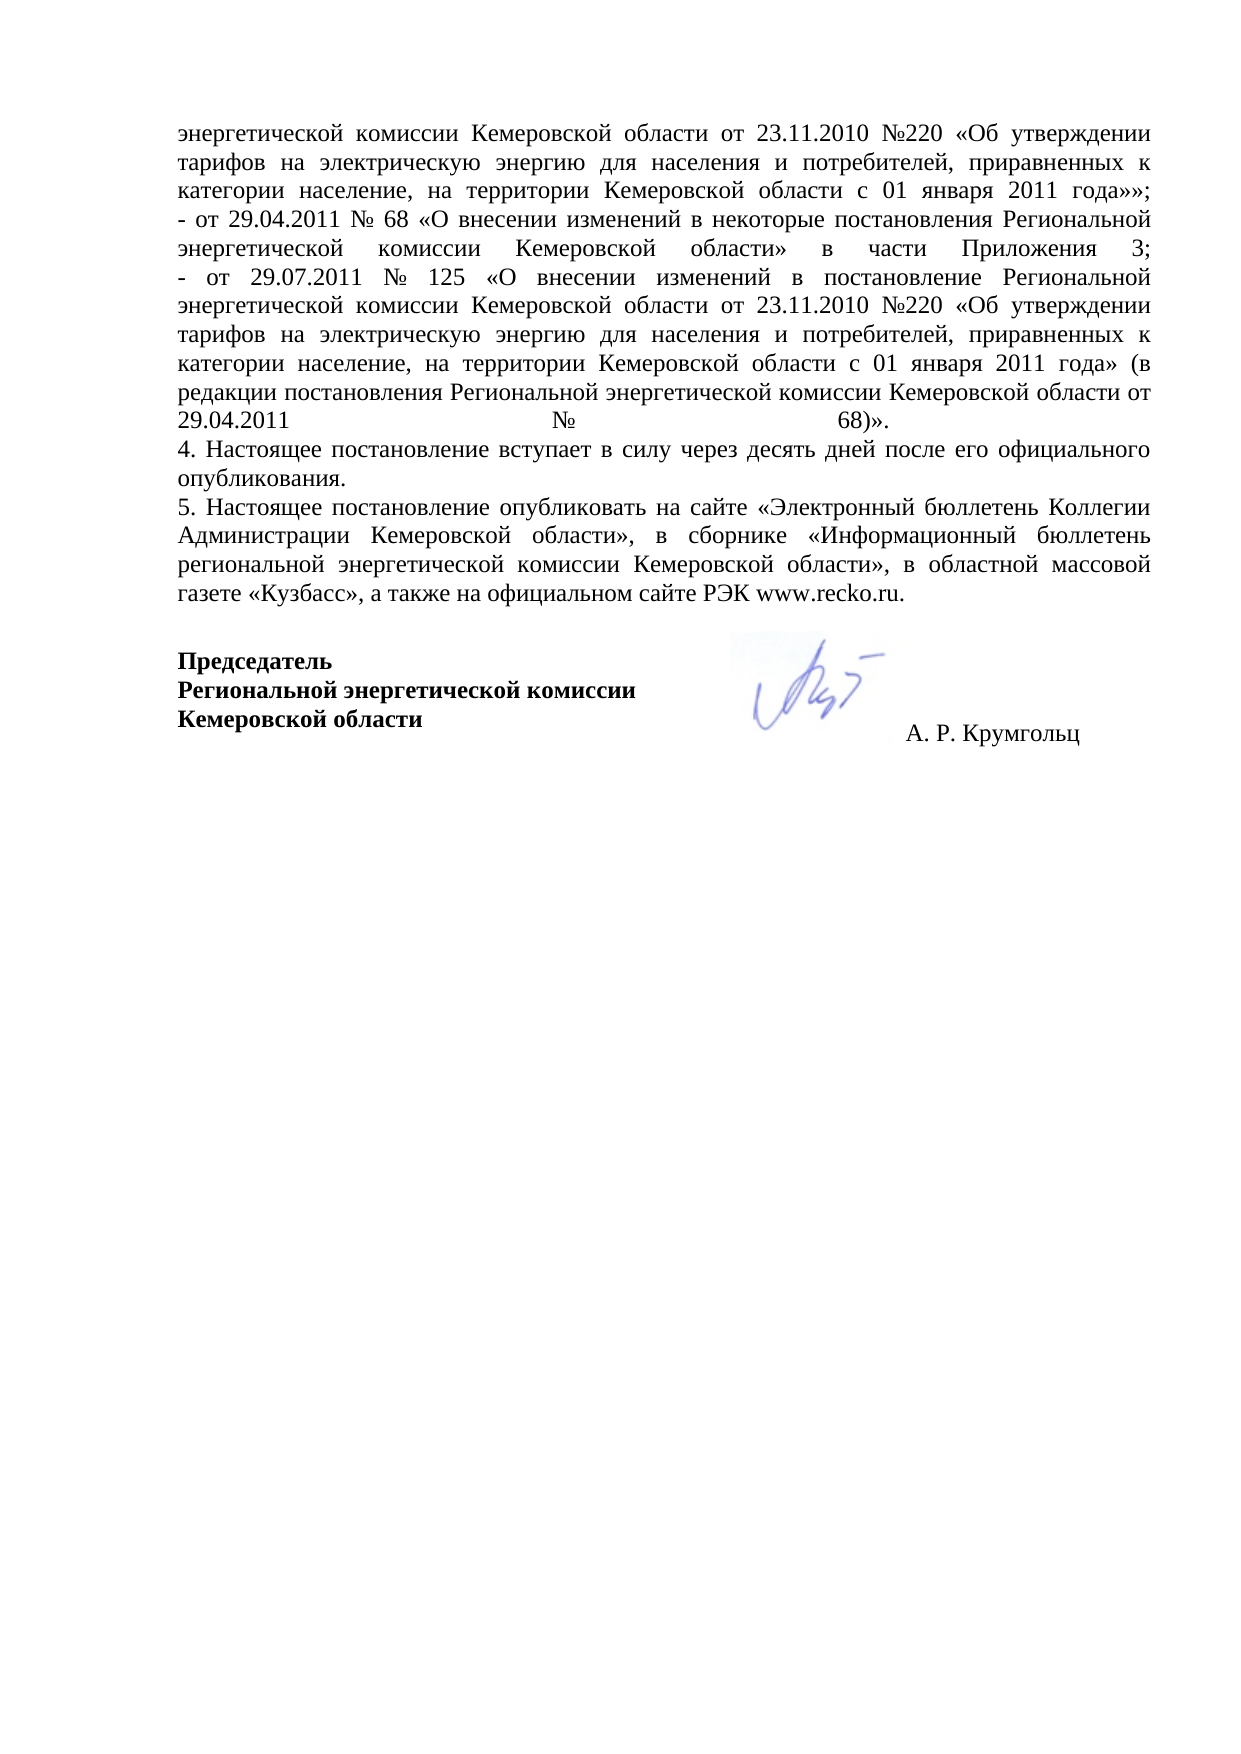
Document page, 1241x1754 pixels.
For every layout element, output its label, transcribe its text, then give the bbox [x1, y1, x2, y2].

picture [730, 631, 906, 742]
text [177, 118, 1152, 607]
table_header Председатель Региональной энергетической комиссии Кемеровской области [177, 632, 730, 747]
table_header А. Р. Крумгольц [730, 632, 1152, 747]
